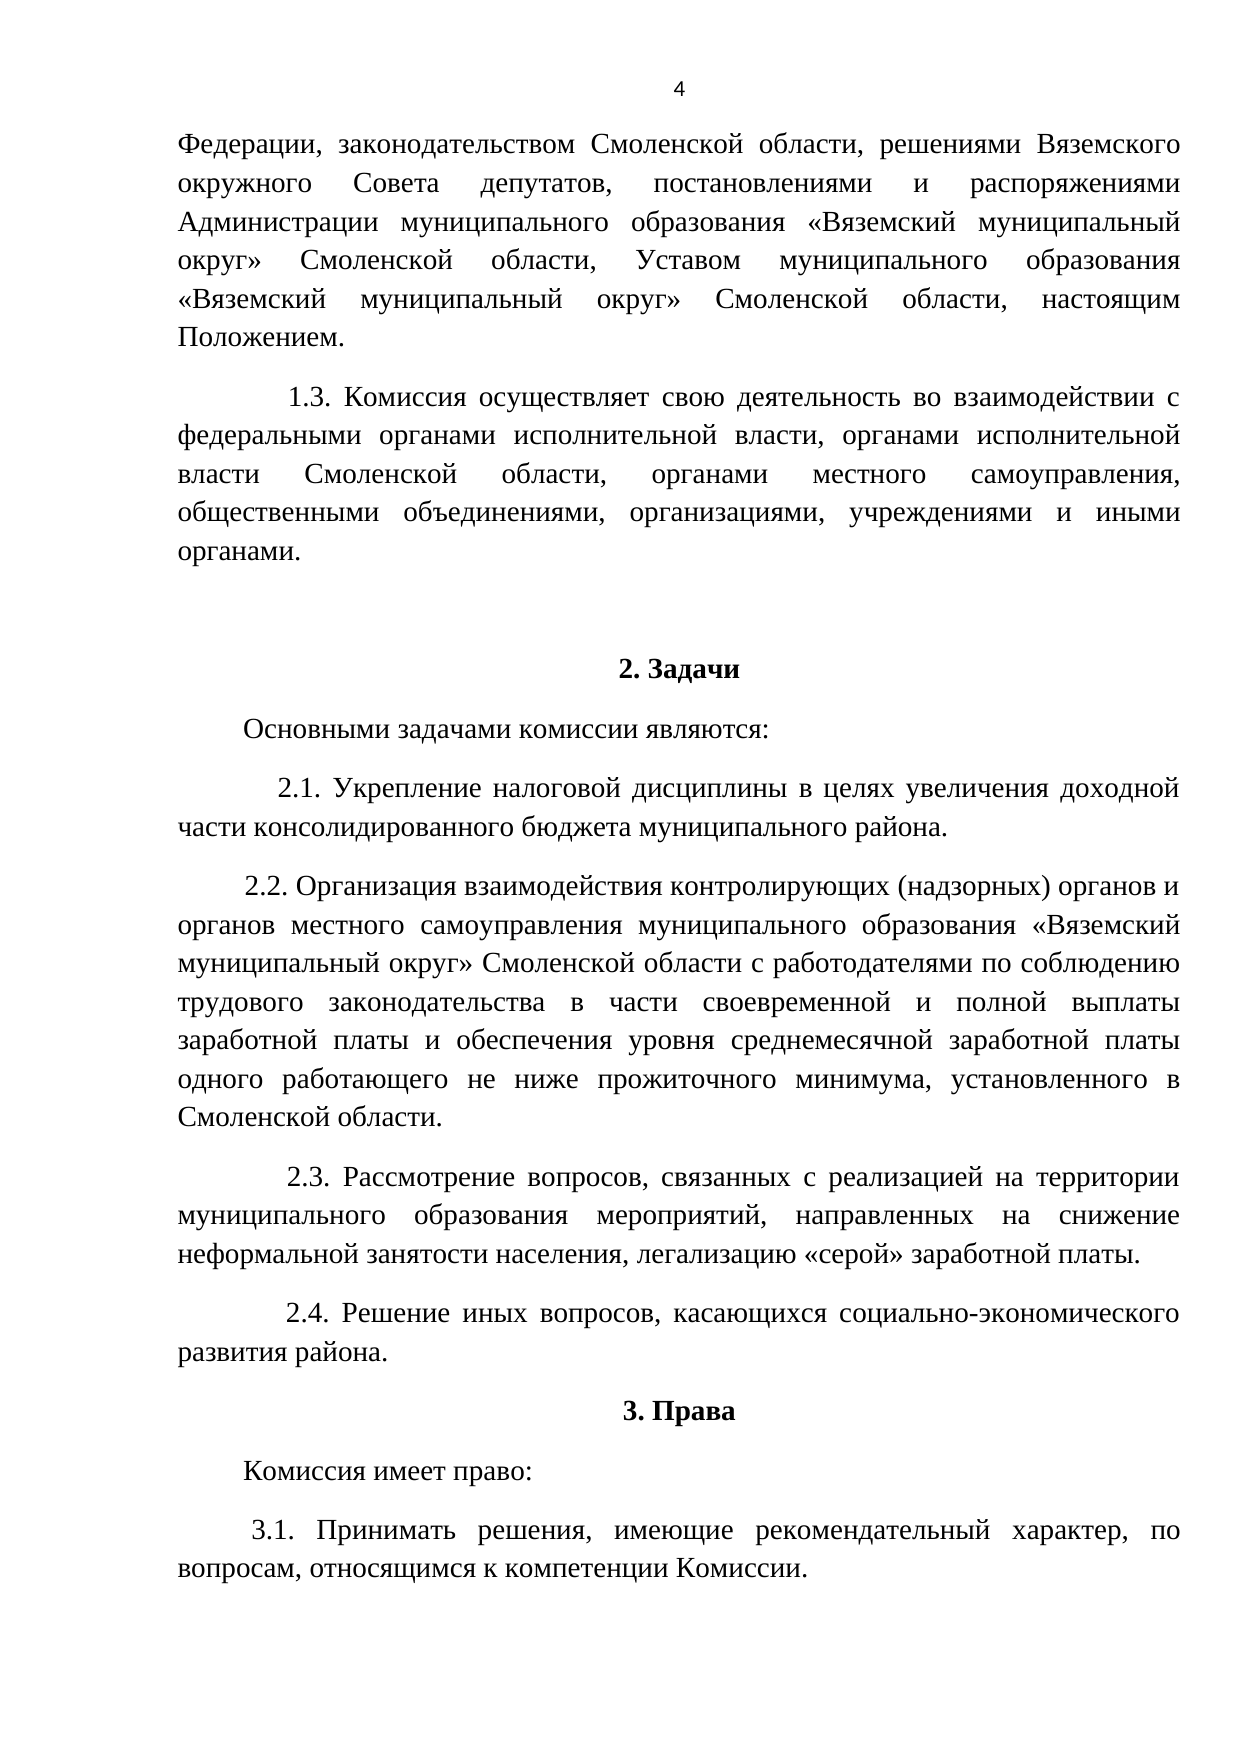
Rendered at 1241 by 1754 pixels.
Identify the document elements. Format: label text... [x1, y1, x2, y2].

text 1.3. Комиссия осуществляет свою деятельность во взаимодействии с федеральными органами исполнительной власти, органами исполнительной власти Смоленской области, органами местного самоуправления, общественными объединениями, организациями, учреждениями и иными органами. [177, 379, 1181, 566]
text Комиссия имеет право: [177, 1453, 1181, 1486]
text 2.3. Рассмотрение вопросов, связанных с реализацией на территории муниципального образования мероприятий, направленных на снижение неформальной занятости населения, легализацию «серой» заработной платы. [177, 1159, 1181, 1269]
text 3.1. Принимать решения, имеющие рекомендательный характер, по вопросам, относящимся к компетенции Комиссии. [177, 1512, 1181, 1584]
text 3. Права [177, 1393, 1181, 1427]
text Основными задачами комиссии являются: [177, 711, 1181, 744]
text 2.1. Укрепление налоговой дисциплины в целях увеличения доходной части консолидированного бюджета муниципального района. [177, 770, 1181, 842]
text 2. Задачи [177, 652, 1181, 685]
text 2.2. Организация взаимодействия контролирующих (надзорных) органов и органов местного самоуправления муниципального образования «Вяземский муниципальный округ» Смоленской области с работодателями по соблюдению трудового законодательства в части своевременной и полной выплаты заработной платы и обеспечения уровня среднемесячной заработной платы одного работающего не ниже прожиточного минимума, установленного в Смоленской области. [177, 868, 1181, 1133]
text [177, 127, 1181, 353]
text 2.4. Решение иных вопросов, касающихся социально-экономического развития района. [177, 1295, 1181, 1367]
